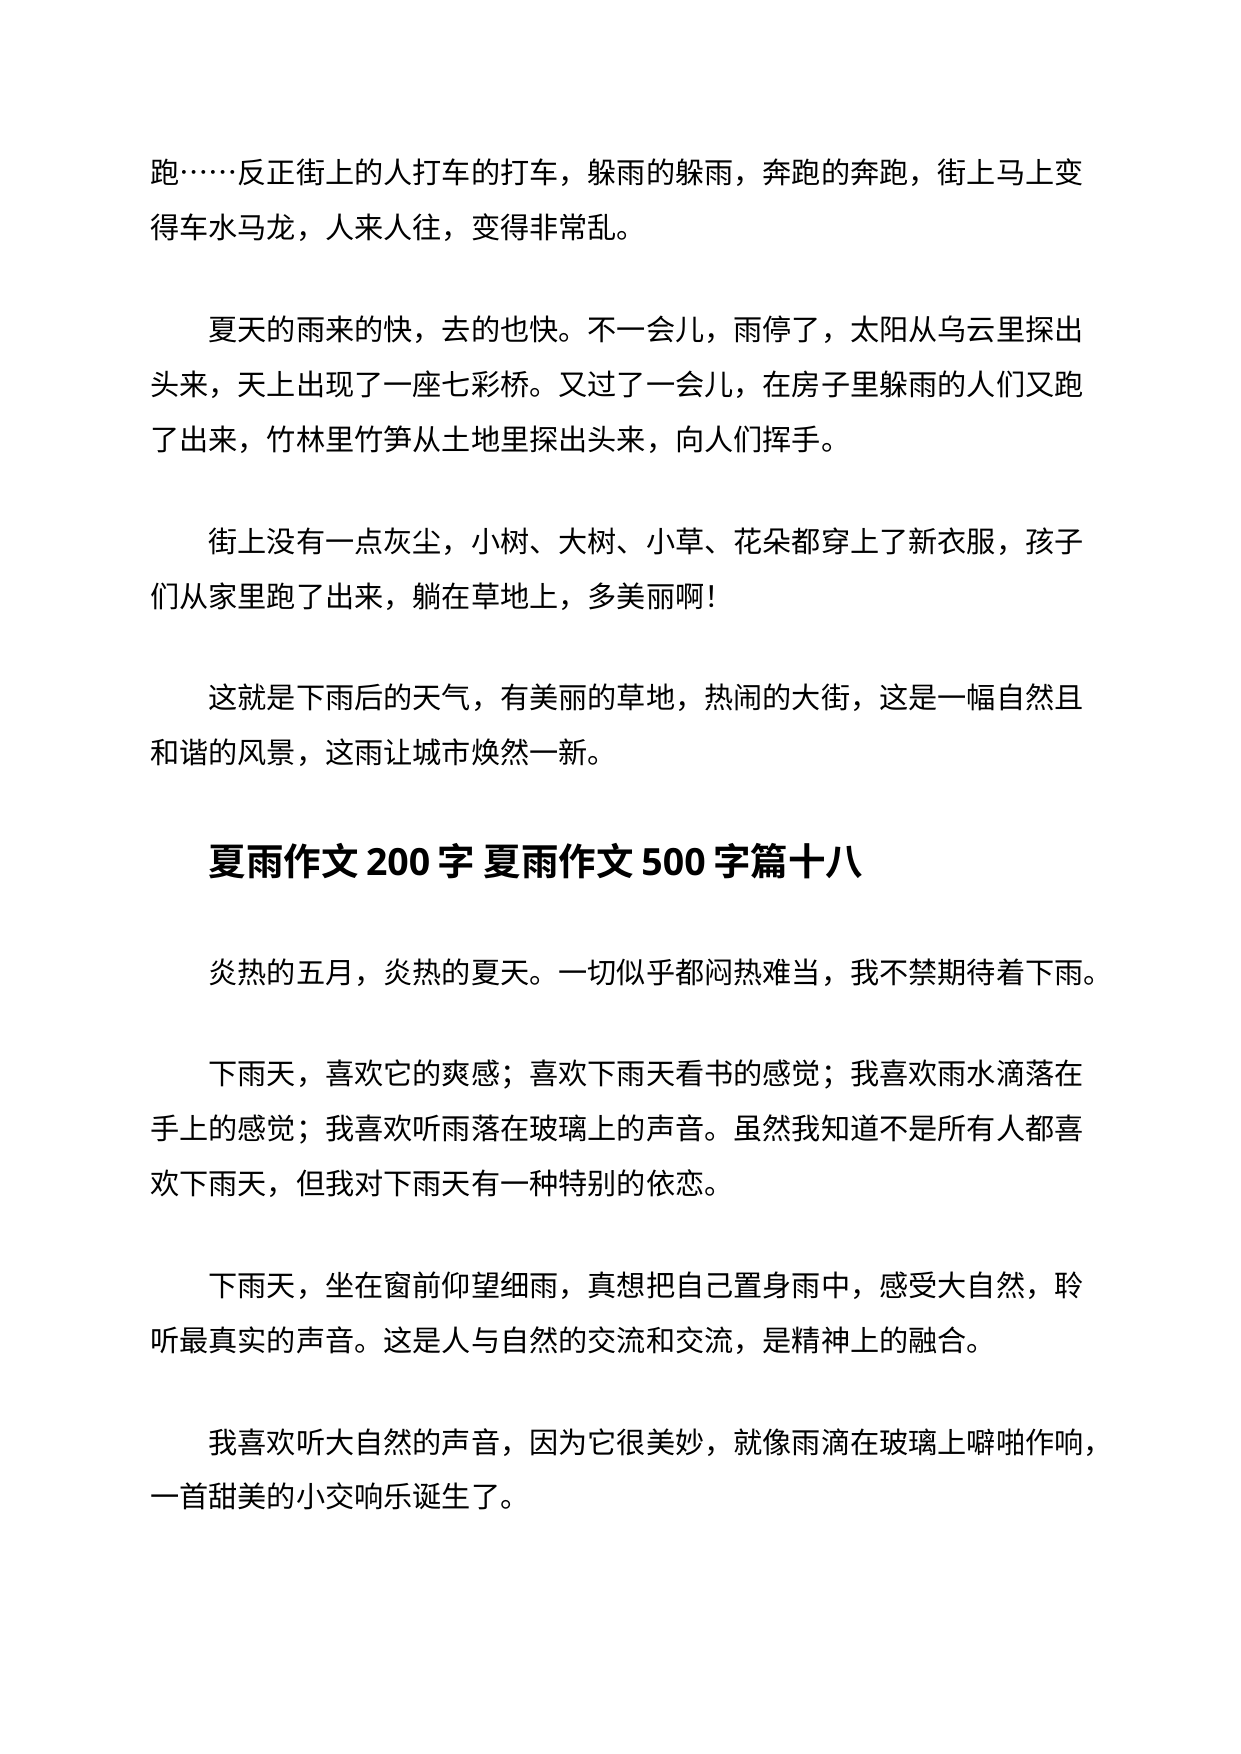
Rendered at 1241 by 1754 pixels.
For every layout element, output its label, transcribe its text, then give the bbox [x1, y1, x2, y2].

text 我喜欢听大自然的声音，因为它很美妙，就像雨滴在玻璃上噼啪作响，一首甜美的小交响乐诞生了。 [150, 1419, 1090, 1516]
text 夏天的雨来的快，去的也快。不一会儿，雨停了，太阳从乌云里探出头来，天上出现了一座七彩桥。又过了一会儿，在房子里躲雨的人们又跑了出来，竹林里竹笋从土地里探出头来，向人们挥手。 [150, 307, 1090, 459]
text 这就是下雨后的天气，有美丽的草地，热闹的大街，这是一幅自然且和谐的风景，这雨让城市焕然一新。 [150, 675, 1090, 772]
text 下雨天，喜欢它的爽感；喜欢下雨天看书的感觉；我喜欢雨水滴落在手上的感觉；我喜欢听雨落在玻璃上的声音。虽然我知道不是所有人都喜欢下雨天，但我对下雨天有一种特别的依恋。 [150, 1051, 1090, 1203]
text 街上没有一点灰尘，小树、大树、小草、花朵都穿上了新衣服，孩子们从家里跑了出来，躺在草地上，多美丽啊！ [150, 518, 1090, 615]
text 下雨天，坐在窗前仰望细雨，真想把自己置身雨中，感受大自然，聆听最真实的声音。这是人与自然的交流和交流，是精神上的融合。 [150, 1262, 1090, 1360]
text 炎热的五月，炎热的夏天。一切似乎都闷热难当，我不禁期待着下雨。 [150, 949, 1090, 991]
text 夏雨作文200字 夏雨作文500字篇十八 [150, 832, 1090, 886]
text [150, 150, 1090, 247]
